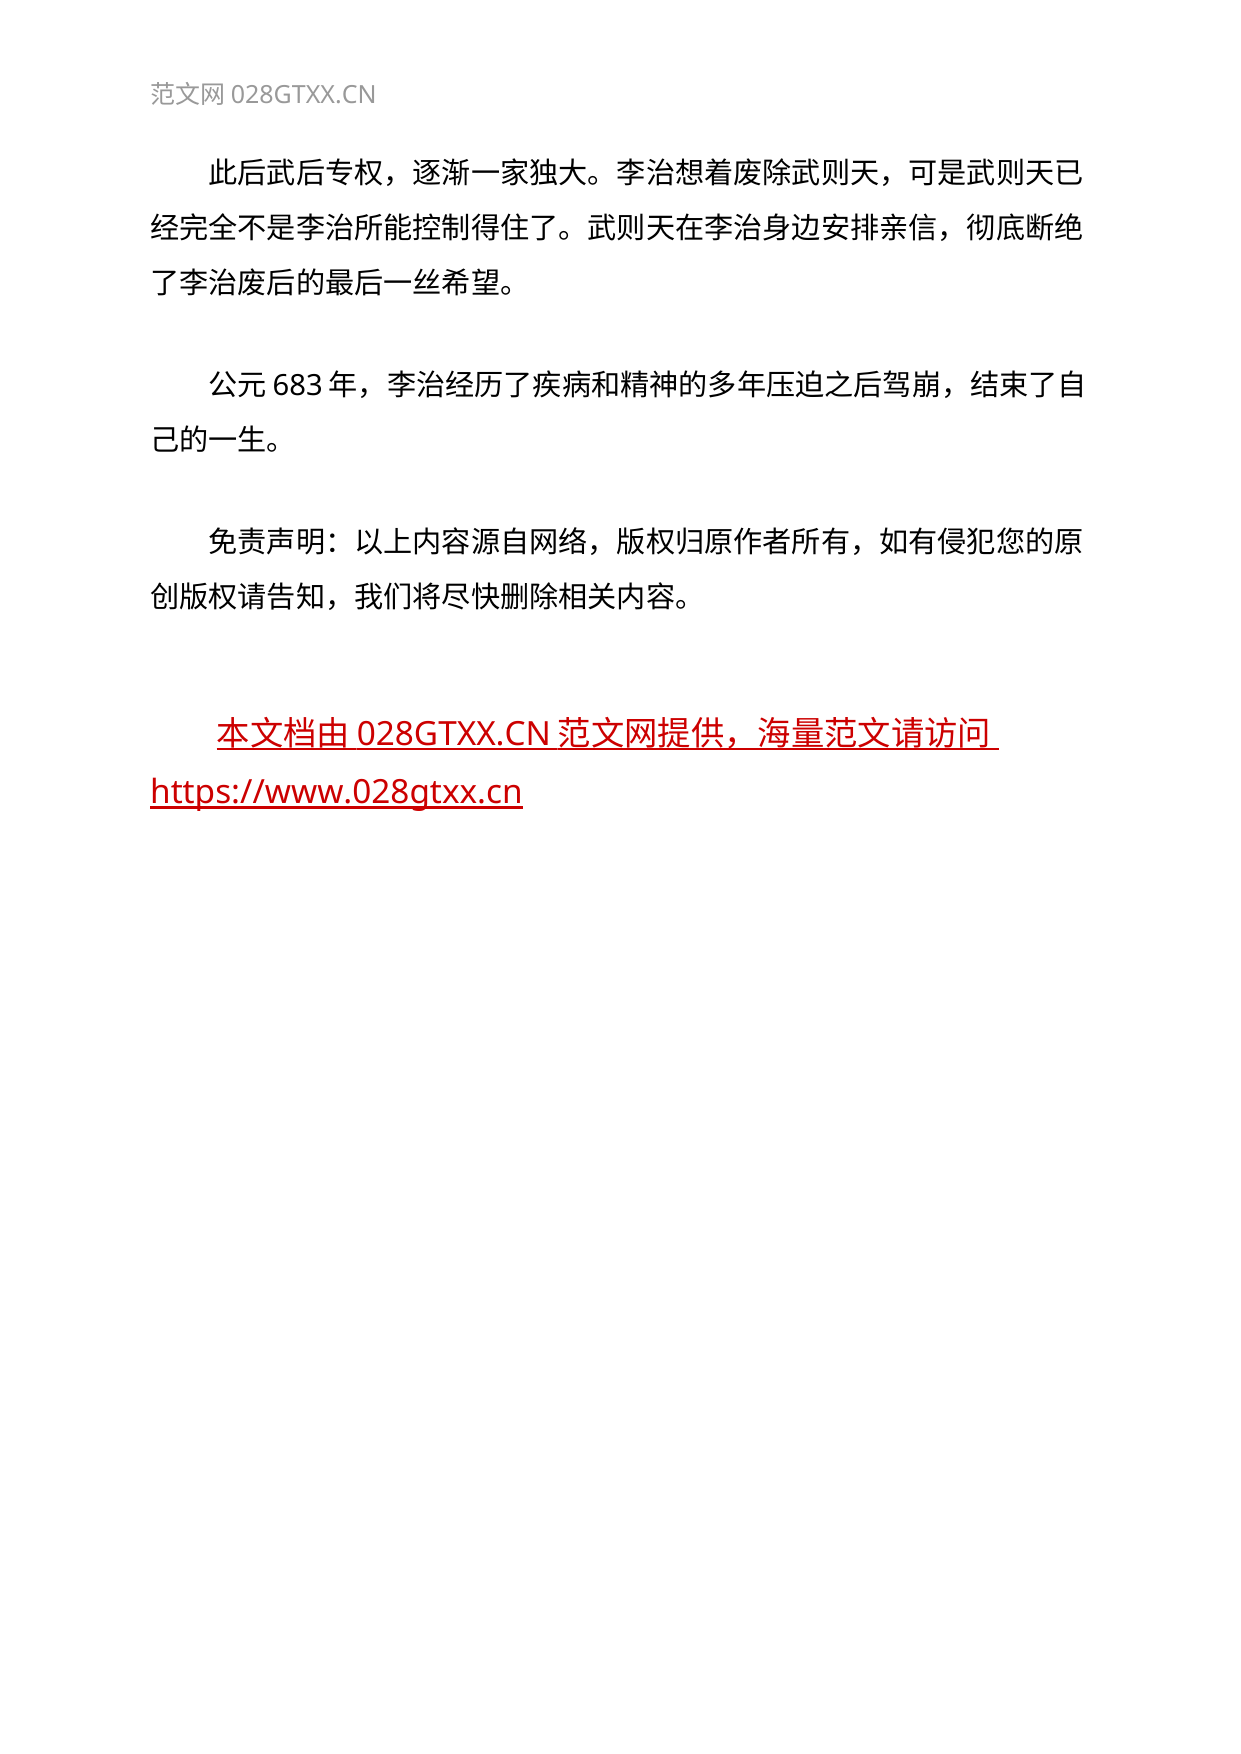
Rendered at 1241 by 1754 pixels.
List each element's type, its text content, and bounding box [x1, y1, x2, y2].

text 免责声明：以上内容源自网络，版权归原作者所有，如有侵犯您的原创版权请告知，我们将尽快删除相关内容。 [150, 518, 1090, 616]
text 本文档由028GTXX.CN范文网提供，海量范文请访问 https://www.028gtxx.cn [150, 706, 1090, 814]
text 此后武后专权，逐渐一家独大。李治想着废除武则天，可是武则天已经完全不是李治所能控制得住了。武则天在李治身边安排亲信，彻底断绝了李治废后的最后一丝希望。 [150, 150, 1090, 302]
text 公元683年，李治经历了疾病和精神的多年压迫之后驾崩，结束了自己的一生。 [150, 362, 1090, 459]
